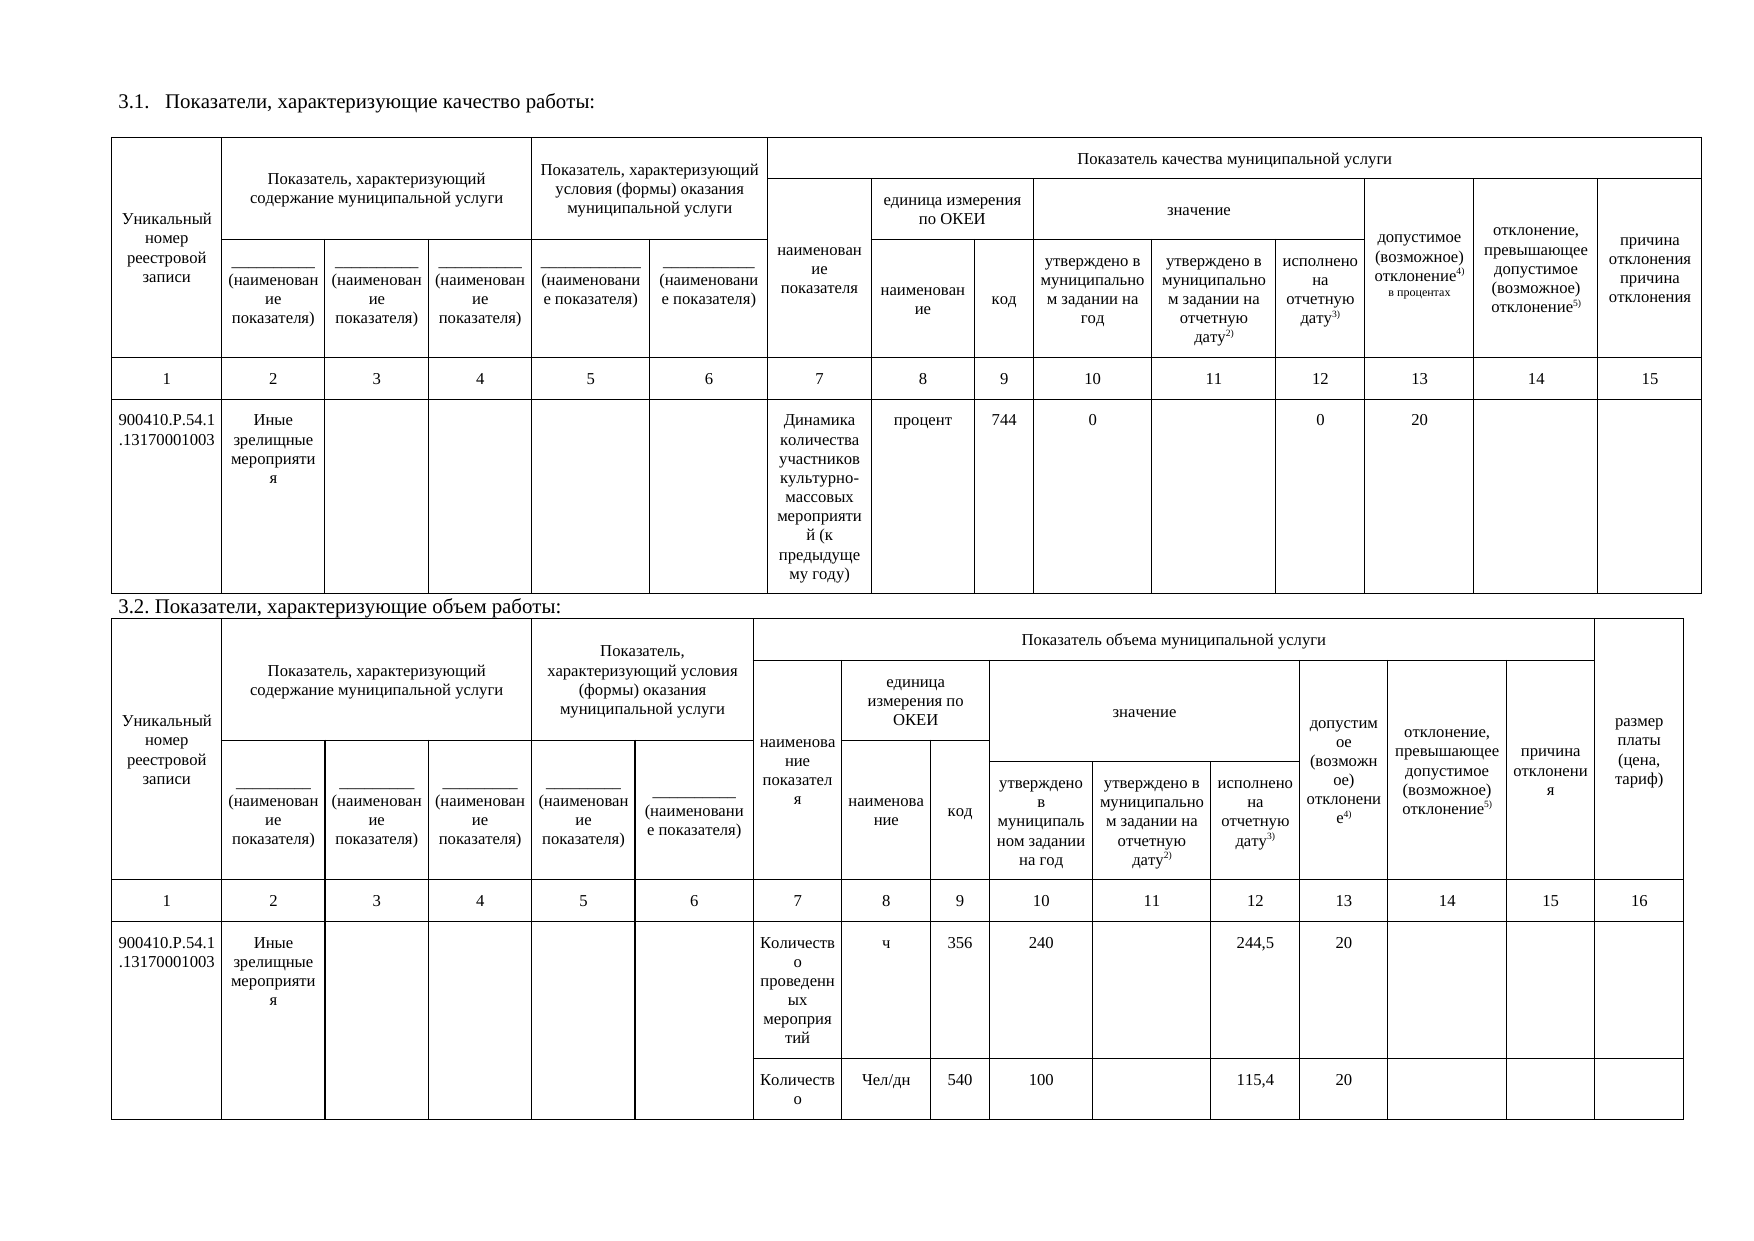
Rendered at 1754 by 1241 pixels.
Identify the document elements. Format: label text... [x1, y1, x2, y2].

table_cell 100 [990, 1059, 1092, 1119]
table_cell 7 [768, 358, 871, 398]
table_cell 4 [429, 358, 531, 398]
table_cell допустимое (возможное) отклонение4) [1300, 661, 1387, 879]
table_cell 3 [325, 358, 428, 398]
table_header Показатель, характеризующий содержание муниципальной услуги [222, 138, 531, 239]
table_cell значение [1034, 179, 1364, 239]
table_cell 744 [975, 400, 1033, 593]
table_cell 15 [1598, 358, 1701, 398]
table_cell 900410.Р.54.1.13170001003 [112, 400, 221, 593]
table_cell 16 [1595, 880, 1683, 921]
table_cell 8 [842, 880, 930, 921]
table_header Показатель объема муниципальной услуги [754, 619, 1594, 660]
table_cell [1474, 400, 1597, 593]
table_cell 11 [1152, 358, 1275, 398]
table_cell утверждено в муниципальном задании на год [990, 762, 1092, 879]
table_cell _________ (наименование показателя) [429, 741, 531, 879]
table_header Показатель качества муниципальной услуги [768, 138, 1701, 178]
table_cell 13 [1365, 358, 1473, 398]
table_cell наименование [872, 240, 974, 357]
table_header Показатель, характеризующий условия (формы) оказания муниципальной услуги [532, 138, 767, 239]
table_cell 6 [636, 880, 753, 921]
table_cell 9 [931, 880, 989, 921]
table_cell код [975, 240, 1033, 357]
table_cell единица измерения по ОКЕИ [842, 661, 989, 739]
table_cell [1598, 400, 1701, 593]
table_cell [1093, 922, 1210, 1058]
table_cell 10 [1034, 358, 1151, 398]
table_cell [532, 922, 634, 1119]
table_cell 900410.Р.54.1.13170001003 [112, 922, 221, 1119]
table_cell 2 [222, 880, 324, 921]
table_cell отклонение, превышающее допустимое (возможное) отклонение5) [1474, 179, 1597, 357]
table_cell [1595, 1059, 1683, 1119]
table_cell 11 [1093, 880, 1210, 921]
table_cell 13 [1300, 880, 1387, 921]
table_cell единица измерения по ОКЕИ [872, 179, 1033, 239]
table_cell 4 [429, 880, 531, 921]
table_cell 5 [532, 880, 634, 921]
table_cell _________ (наименование показателя) [222, 741, 324, 879]
table_cell 10 [990, 880, 1092, 921]
table_cell исполнено на отчетную дату3) [1211, 762, 1299, 879]
table_cell процент [872, 400, 974, 593]
table_cell 356 [931, 922, 989, 1058]
table_cell 6 [650, 358, 767, 398]
table_cell 1 [112, 358, 221, 398]
table_cell [1388, 922, 1506, 1058]
table_cell Динамика количества участников культурно-массовых мероприятий (к предыдущему году) [768, 400, 871, 593]
text 3.2. Показатели, характеризующие объем работы: [118, 594, 1665, 618]
table_cell ____________(наименование показателя) [532, 240, 649, 357]
table_cell [1507, 1059, 1594, 1119]
table_cell [532, 400, 649, 593]
table_cell 15 [1507, 880, 1594, 921]
table_cell Количество проведенных мероприятий [754, 922, 841, 1058]
table_cell [1093, 1059, 1210, 1119]
table_cell __________ (наименование показателя) [325, 240, 428, 357]
table_cell наименование показателя [754, 661, 841, 879]
table_cell наименование [842, 741, 930, 879]
table_cell код [931, 741, 989, 879]
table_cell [754, 1059, 841, 1119]
table_cell 0 [1034, 400, 1151, 593]
table_cell 20 [1300, 922, 1387, 1058]
table_cell допустимое (возможное) отклонение4) в процентах [1365, 179, 1473, 357]
table_cell 2 [222, 358, 324, 398]
table_cell [1507, 922, 1594, 1058]
table_cell 9 [975, 358, 1033, 398]
table_cell [1152, 400, 1275, 593]
table_cell [429, 922, 531, 1119]
table_cell 20 [1300, 1059, 1387, 1119]
table_cell 12 [1276, 358, 1364, 398]
table_cell 244,5 [1211, 922, 1299, 1058]
table_cell __________ (наименование показателя) [429, 240, 531, 357]
table_cell Иные зрелищные мероприятия [222, 400, 324, 593]
table_header Показатель, характеризующий содержание муниципальной услуги [222, 619, 531, 739]
table_cell Иные зрелищные мероприятия [222, 922, 324, 1119]
table_cell 20 [1365, 400, 1473, 593]
table_cell 1 [112, 880, 221, 921]
table_cell [650, 400, 767, 593]
table_cell [636, 922, 753, 1119]
table_cell 14 [1388, 880, 1506, 921]
table_cell 14 [1474, 358, 1597, 398]
table_cell 3 [326, 880, 428, 921]
table_cell [325, 400, 428, 593]
table_cell [429, 400, 531, 593]
table_cell 0 [1276, 400, 1364, 593]
table_cell Чел/дн [842, 1059, 930, 1119]
table_header Уникальный номер реестровой записи [112, 138, 221, 357]
table_cell 7 [754, 880, 841, 921]
table_cell утверждено в муниципальном задании на год [1034, 240, 1151, 357]
table_cell 12 [1211, 880, 1299, 921]
table_cell значение [990, 661, 1299, 761]
table_cell [326, 922, 428, 1119]
table_cell причина отклонения причина отклонения [1598, 179, 1701, 357]
table_cell отклонение, превышающее допустимое (возможное) отклонение5) [1388, 661, 1506, 879]
table_cell утверждено в муниципальном задании на отчетную дату2) [1152, 240, 1275, 357]
table_cell 5 [532, 358, 649, 398]
table_header Показатель, характеризующий условия (формы) оказания муниципальной услуги [532, 619, 753, 739]
table_header Уникальный номер реестровой записи [112, 619, 221, 879]
text 3.1. Показатели, характеризующие качество работы: [118, 89, 1665, 113]
table_cell утверждено в муниципальном задании на отчетную дату2) [1093, 762, 1210, 879]
table_cell 115,4 [1211, 1059, 1299, 1119]
table_cell 240 [990, 922, 1092, 1058]
table_cell _________ (наименование показателя) [532, 741, 634, 879]
table_cell [1595, 922, 1683, 1058]
table_cell __________ (наименование показателя) [636, 741, 753, 879]
table_cell исполнено на отчетную дату3) [1276, 240, 1364, 357]
table_cell [1388, 1059, 1506, 1119]
table_cell _________ (наименование показателя) [326, 741, 428, 879]
table_header размер платы (цена, тариф) [1595, 619, 1683, 879]
table_cell 8 [872, 358, 974, 398]
table_cell причина отклонения [1507, 661, 1594, 879]
table_cell __________ (наименование показателя) [222, 240, 324, 357]
table_cell 540 [931, 1059, 989, 1119]
table_cell ___________ (наименование показателя) [650, 240, 767, 357]
table_cell наименование показателя [768, 179, 871, 357]
table_cell ч [842, 922, 930, 1058]
